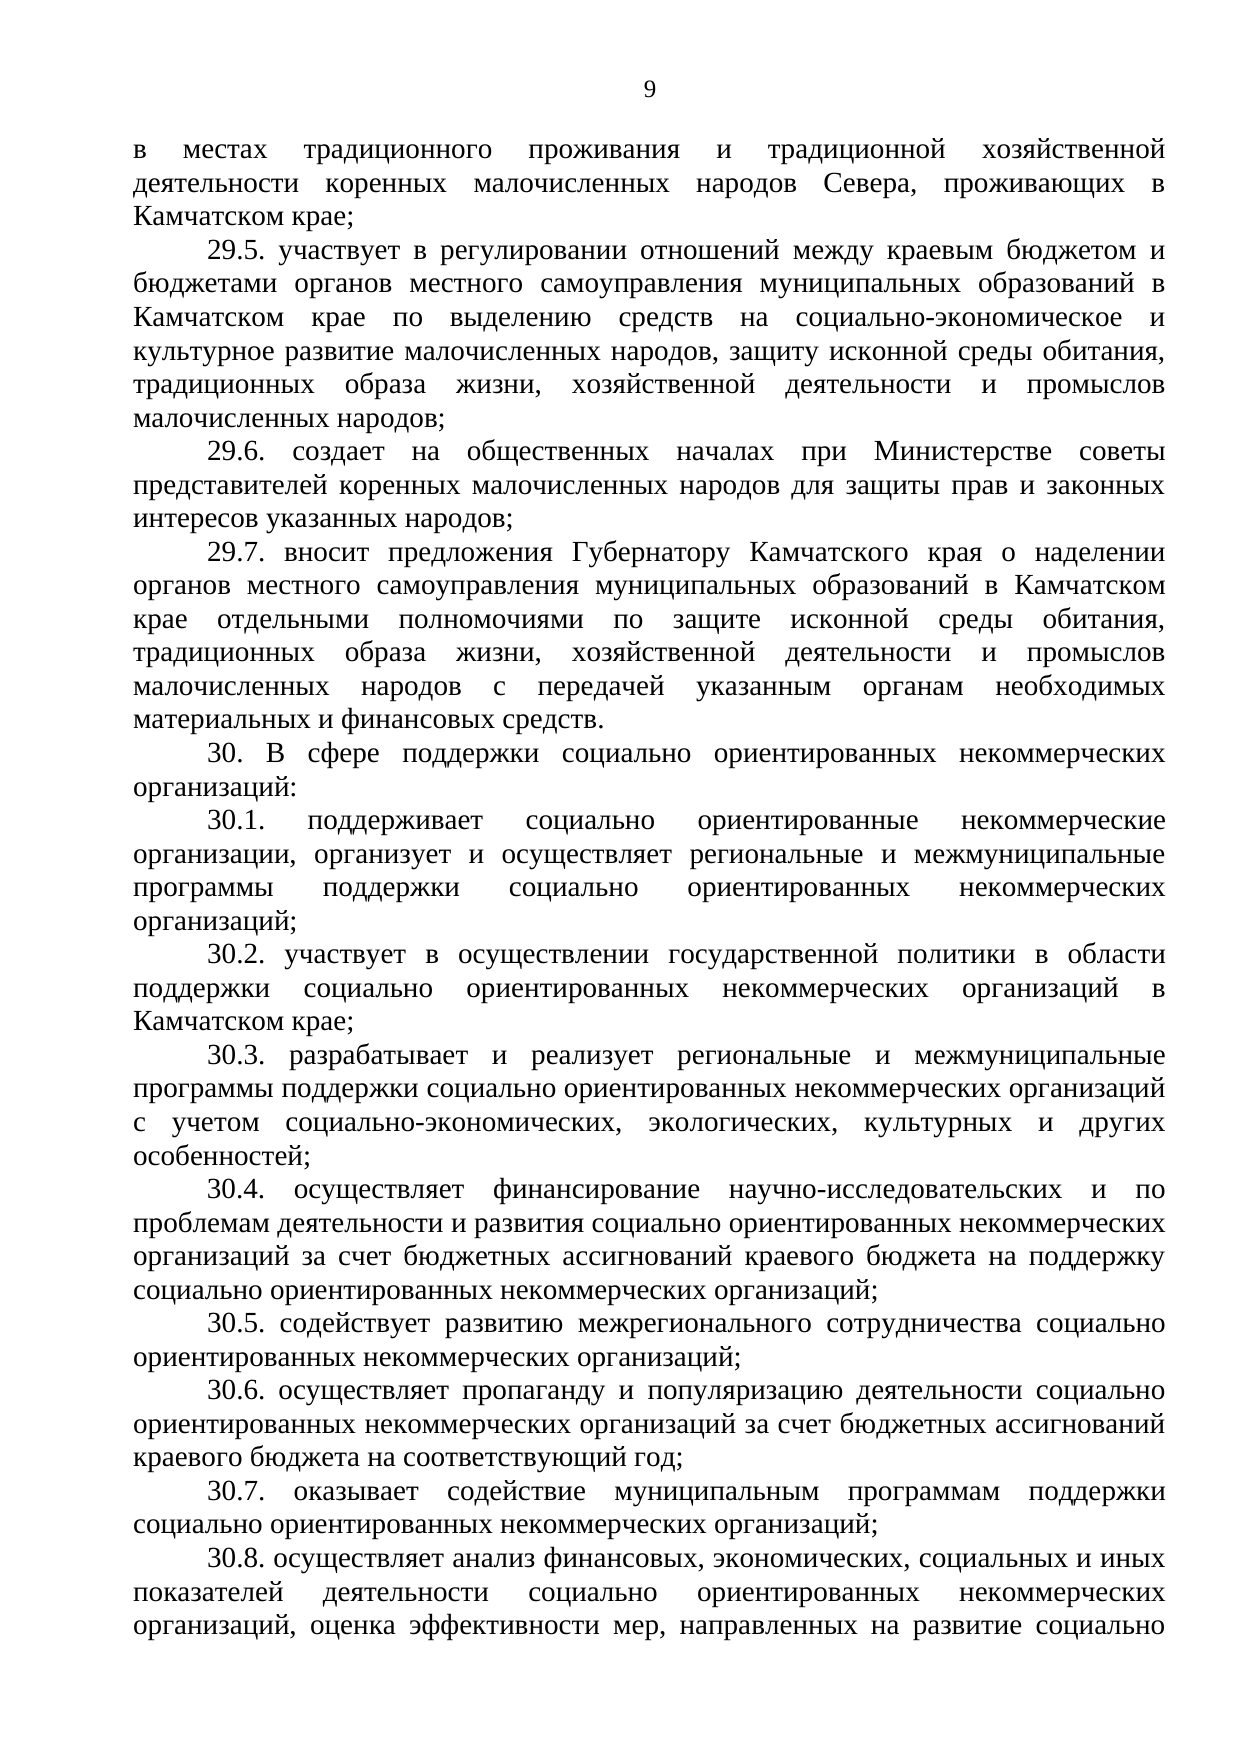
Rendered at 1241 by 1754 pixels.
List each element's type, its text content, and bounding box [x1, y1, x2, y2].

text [133, 131, 1166, 232]
text 30.2. участвует в осуществлении государственной политики в области поддержки социально ориентированных некоммерческих организаций в Камчатском крае; [133, 936, 1166, 1037]
text 29.7. вносит предложения Губернатору Камчатского края о наделении органов местного самоуправления муниципальных образований в Камчатском крае отдельными полномочиями по защите исконной среды обитания, традиционных образа жизни, хозяйственной деятельности и промыслов малочисленных народов с передачей указанным органам необходимых материальных и финансовых средств. [133, 534, 1166, 735]
text 29.5. участвует в регулировании отношений между краевым бюджетом и бюджетами органов местного самоуправления муниципальных образований в Камчатском крае по выделению средств на социально-экономическое и культурное развитие малочисленных народов, защиту исконной среды обитания, традиционных образа жизни, хозяйственной деятельности и промыслов малочисленных народов; [133, 232, 1166, 433]
text 30.4. осуществляет финансирование научно-исследовательских и по проблемам деятельности и развития социально ориентированных некоммерческих организаций за счет бюджетных ассигнований краевого бюджета на поддержку социально ориентированных некоммерческих организаций; [133, 1171, 1166, 1305]
text 30.1. поддерживает социально ориентированные некоммерческие организации, организует и осуществляет региональные и межмуниципальные программы поддержки социально ориентированных некоммерческих организаций; [133, 802, 1166, 936]
text 30.5. содействует развитию межрегионального сотрудничества социально ориентированных некоммерческих организаций; [133, 1305, 1166, 1372]
text 30.6. осуществляет пропаганду и популяризацию деятельности социально ориентированных некоммерческих организаций за счет бюджетных ассигнований краевого бюджета на соответствующий год; [133, 1372, 1166, 1473]
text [133, 1540, 1166, 1641]
text 30.7. оказывает содействие муниципальным программам поддержки социально ориентированных некоммерческих организаций; [133, 1473, 1166, 1540]
text 30. В сфере поддержки социально ориентированных некоммерческих организаций: [133, 735, 1166, 802]
text 30.3. разрабатывает и реализует региональные и межмуниципальные программы поддержки социально ориентированных некоммерческих организаций с учетом социально-экономических, экологических, культурных и других особенностей; [133, 1037, 1166, 1171]
text 29.6. создает на общественных началах при Министерстве советы представителей коренных малочисленных народов для защиты прав и законных интересов указанных народов; [133, 433, 1166, 534]
